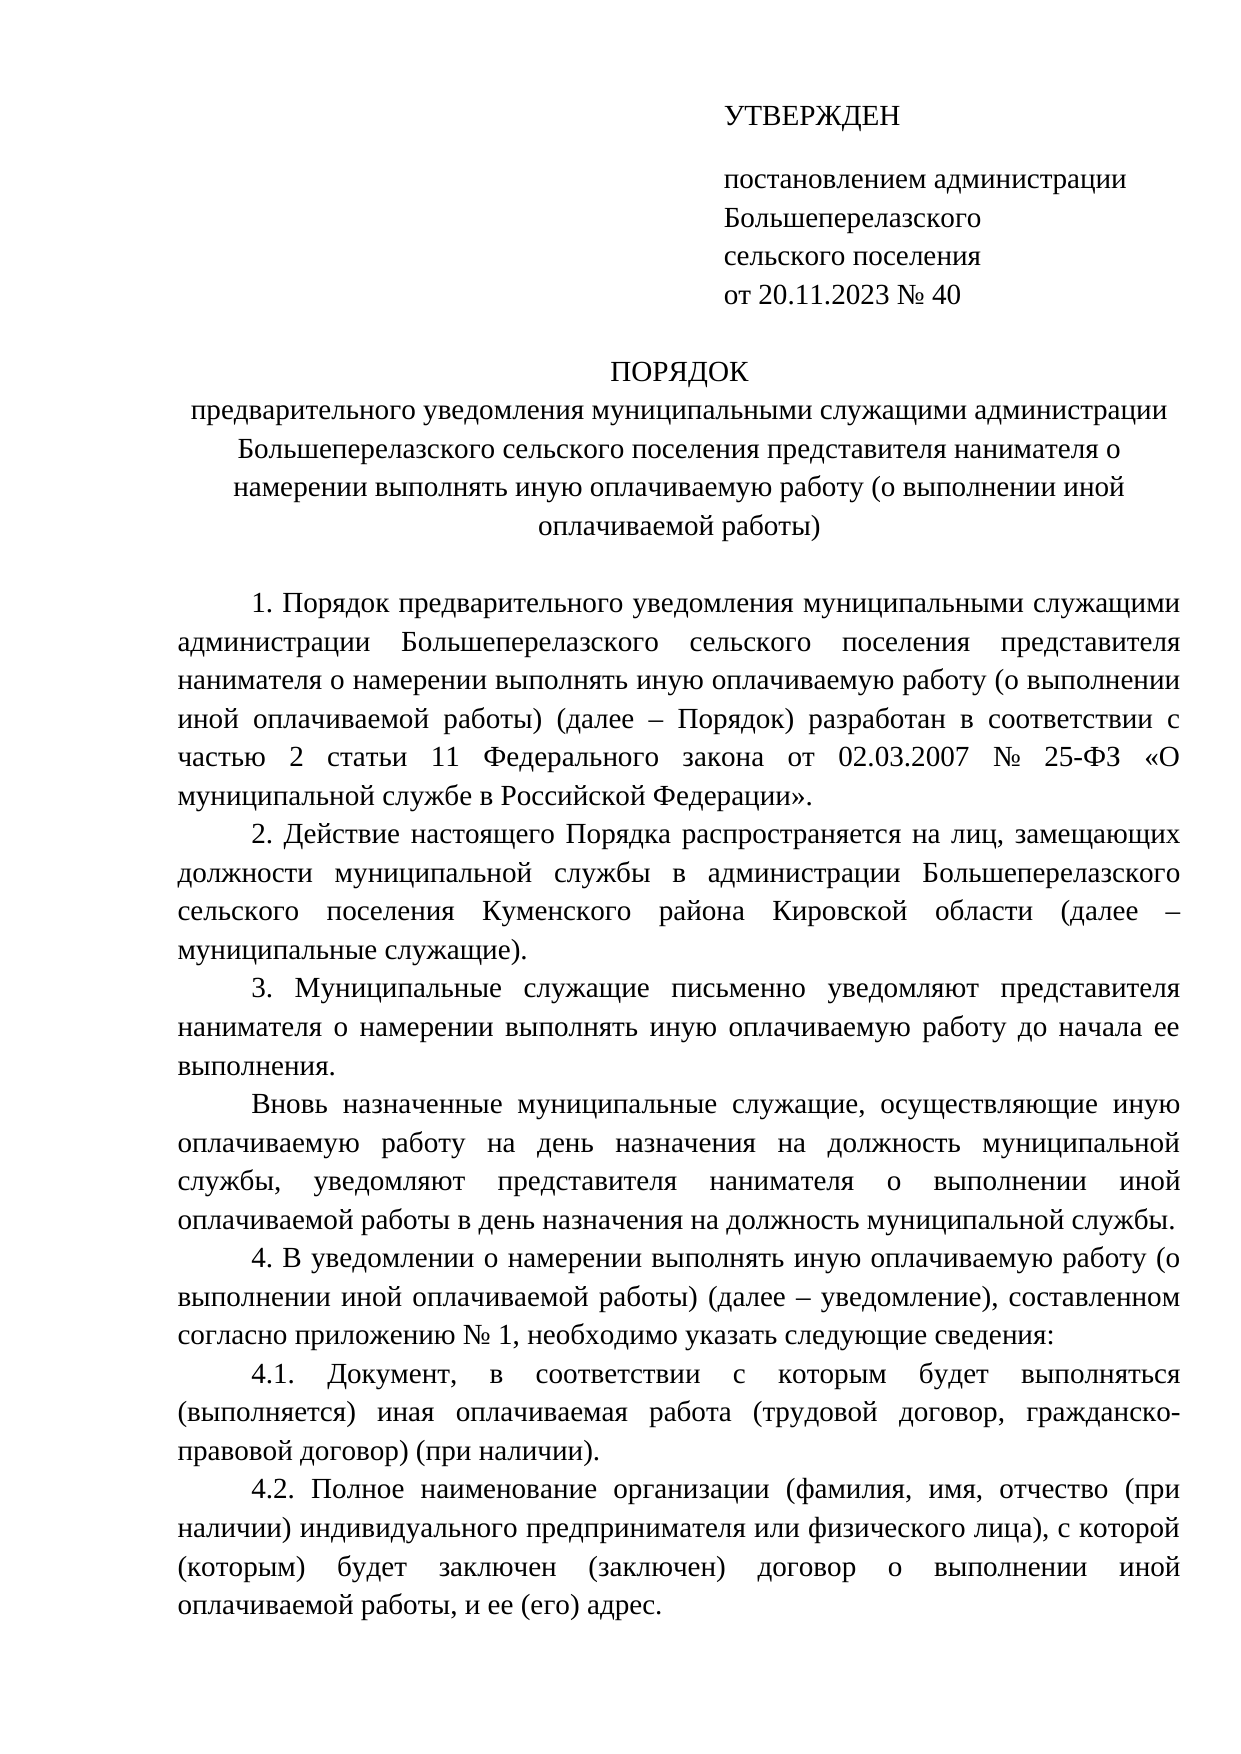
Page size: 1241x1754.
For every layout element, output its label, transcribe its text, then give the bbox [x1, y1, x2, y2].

text 4.1. Документ, в соответствии с которым будет выполняться (выполняется) иная оплачиваемая работа (трудовой договор, гражданско-правовой договор) (при наличии). [177, 1356, 1181, 1467]
text постановлением администрации [177, 161, 1181, 195]
text 4.2. Полное наименование организации (фамилия, имя, отчество (при наличии) индивидуального предпринимателя или физического лица), с которой (которым) будет заключен (заключен) договор о выполнении иной оплачиваемой работы, и ее (его) адрес. [177, 1472, 1181, 1621]
text 2. Действие настоящего Порядка распространяется на лиц, замещающих должности муниципальной службы в администрации Большеперелазского сельского поселения Куменского района Кировской области (далее – муниципальные служащие). [177, 816, 1181, 966]
text Вновь назначенные муниципальные служащие, осуществляющие иную оплачиваемую работу на день назначения на должность муниципальной службы, уведомляют представителя нанимателя о выполнении иной оплачиваемой работы в день назначения на должность муниципальной службы. [177, 1086, 1181, 1235]
text Большеперелазского [177, 200, 1181, 233]
text ПОРЯДОК [177, 354, 1181, 387]
text 3. Муниципальные служащие письменно уведомляют представителя нанимателя о намерении выполнять иную оплачиваемую работу до начала ее выполнения. [177, 971, 1181, 1081]
text предварительного уведомления муниципальными служащими администрации Большеперелазского сельского поселения представителя нанимателя о намерении выполнять иную оплачиваемую работу (о выполнении иной оплачиваемой работы) [177, 392, 1181, 542]
text 4. В уведомлении о намерении выполнять иную оплачиваемую работу (о выполнении иной оплачиваемой работы) (далее – уведомление), составленном согласно приложению № 1, необходимо указать следующие сведения: [177, 1240, 1181, 1351]
text сельского поселения [177, 238, 1181, 272]
text от 20.11.2023 № 40 [177, 277, 1181, 310]
text 1. Порядок предварительного уведомления муниципальными служащими администрации Большеперелазского сельского поселения представителя нанимателя о намерении выполнять иную оплачиваемую работу (о выполнении иной оплачиваемой работы) (далее – Порядок) разработан в соответствии с частью 2 статьи 11 Федерального закона от 02.03.2007 № 25-ФЗ «О муниципальной службе в Российской Федерации». [177, 585, 1181, 811]
text УТВЕРЖДЕН [650, 98, 1181, 131]
